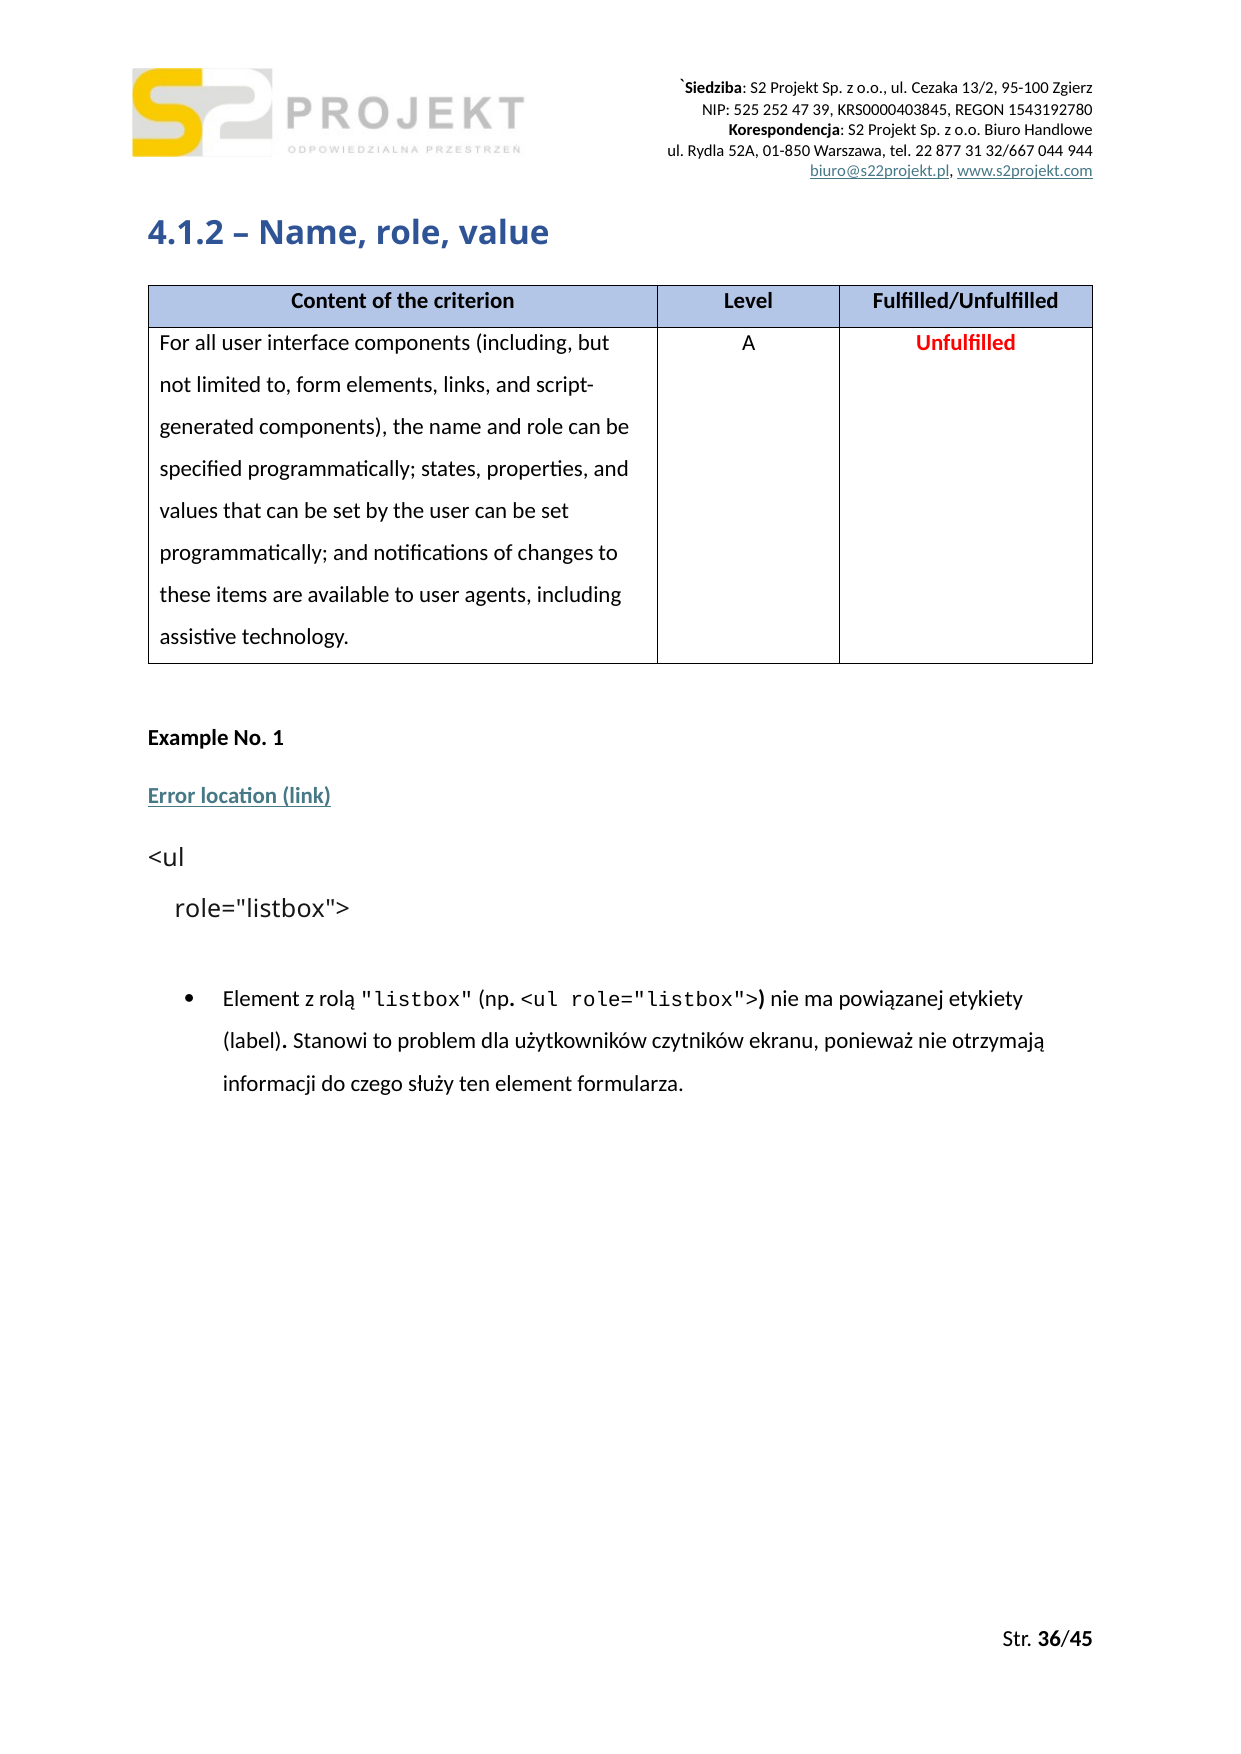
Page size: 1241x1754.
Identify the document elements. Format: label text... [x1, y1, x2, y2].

text role="listbox"> [148, 891, 1093, 925]
table_cell For all user interface components (including, but not limited to, form elements, links, and script-generated components), the name and role can be specified programmatically; states, properties, and values that can be set by the user can be set programmatically; and notifications of changes to these items are available to user agents, including assistive technology. [149, 328, 657, 663]
text <ul [148, 840, 1093, 874]
picture [132, 68, 542, 157]
table_header Fulfilled/Unfulfilled [840, 286, 1092, 327]
text Error location (link) [148, 781, 1093, 809]
list Element z rolą "listbox" (np. <ul role="listbox">) nie ma powiązanej etykiety (label). Stanowi to problem dla użytkowników czytników ekranu, ponieważ nie otrzymają informacji do czego służy ten element formularza. [185, 984, 1093, 1097]
subtitle 4.1.2 – Name, role, value [148, 208, 1093, 254]
text Example No. 1 [148, 723, 1093, 751]
table_cell A [658, 328, 839, 663]
table_cell Unfulfilled [840, 328, 1092, 663]
table_header Level [658, 286, 839, 327]
table_header Content of the criterion [149, 286, 657, 327]
